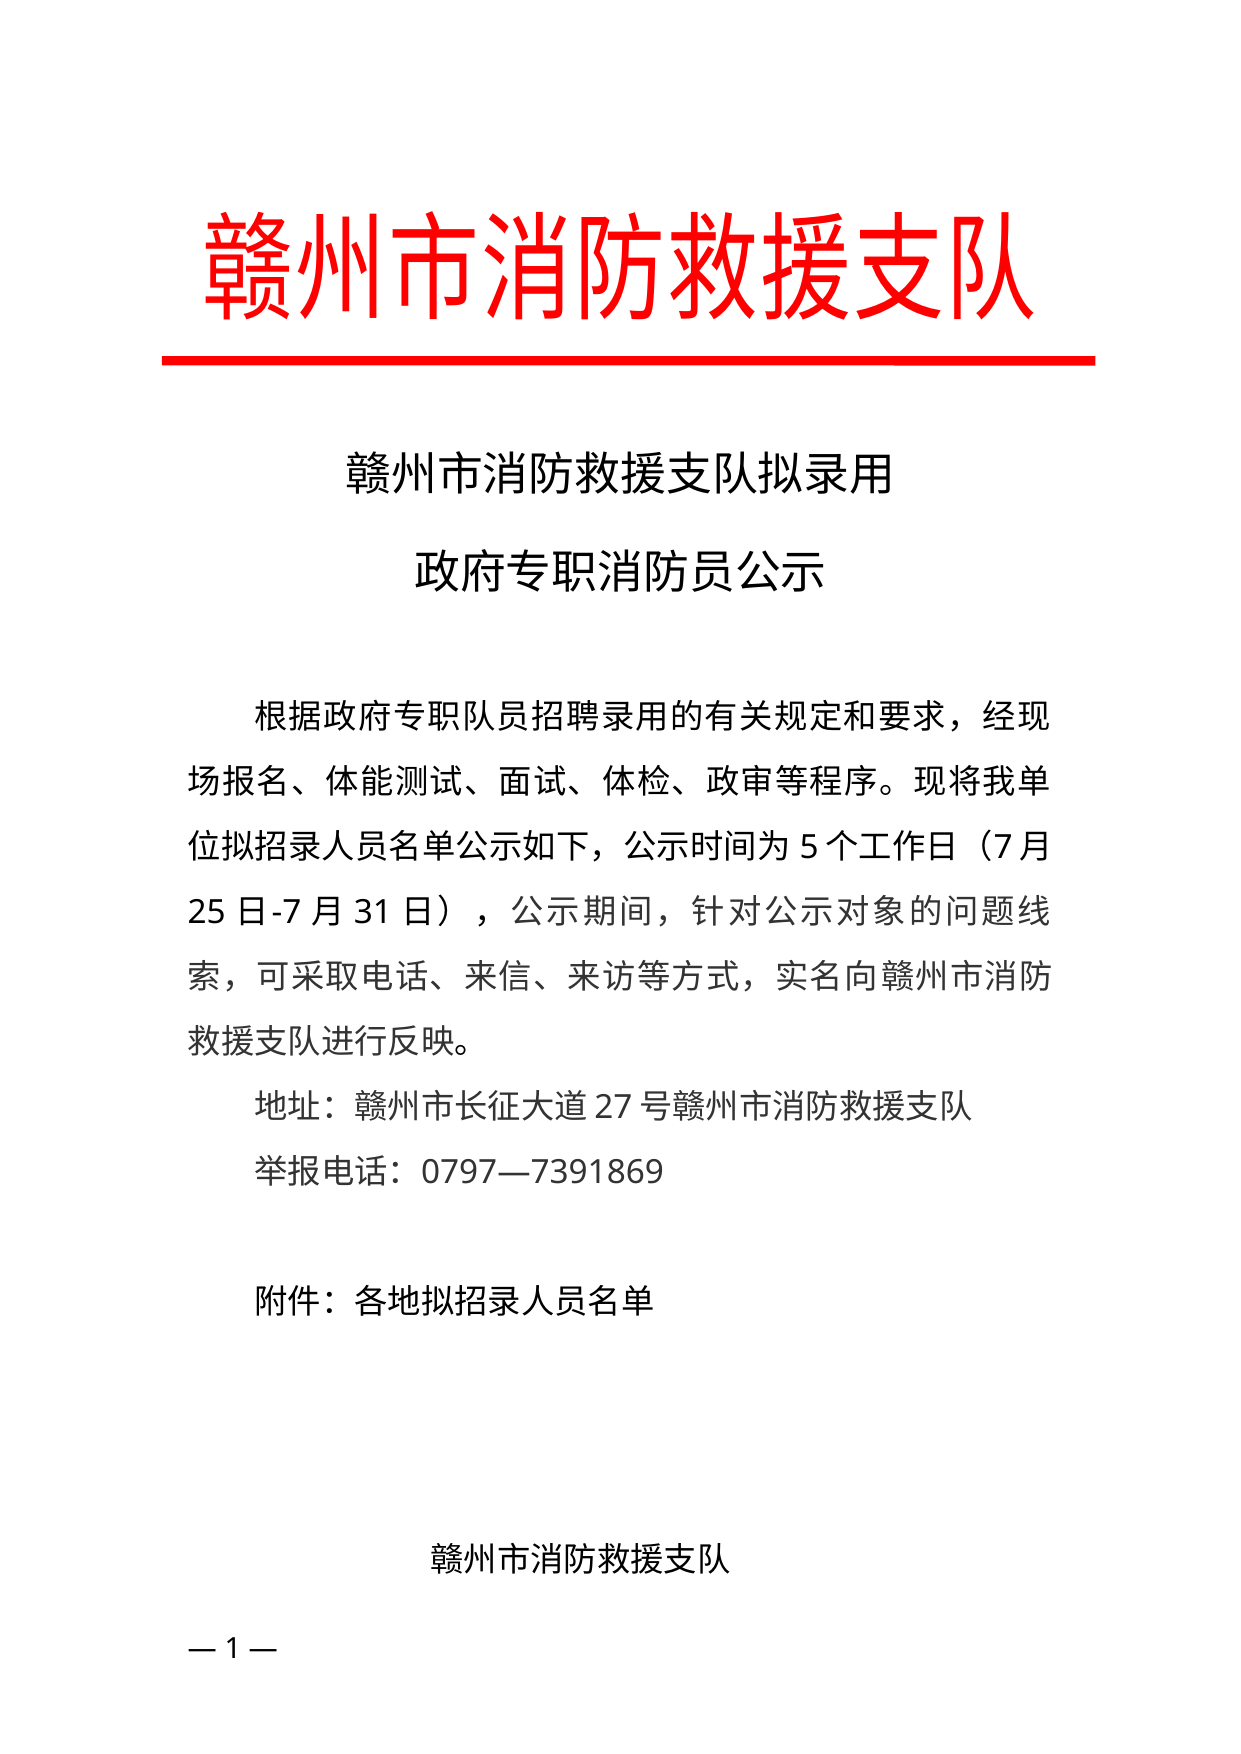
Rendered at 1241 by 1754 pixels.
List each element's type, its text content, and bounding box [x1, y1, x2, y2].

text 举报电话：0797—7391869 [187, 1137, 1053, 1202]
text 赣州市消防救援支队 [187, 1524, 1053, 1589]
text 政府专职消防员公示 [187, 519, 1053, 617]
text 赣州市消防救援支队 [187, 162, 1053, 356]
text 根据政府专职队员招聘录用的有关规定和要求，经现场报名、体能测试、面试、体检、政审等程序。现将我单位拟招录人员名单公示如下，公示时间为5个工作日（7月25日-7月31日），公示期间，针对公示对象的问题线索，可采取电话、来信、来访等方式，实名向赣州市消防救援支队进行反映。 [187, 682, 1053, 1072]
text 赣州市消防救援支队拟录用 [187, 422, 1053, 519]
text 地址：赣州市长征大道27号赣州市消防救援支队 [187, 1072, 1053, 1137]
text 附件：各地拟招录人员名单 [187, 1267, 1053, 1332]
